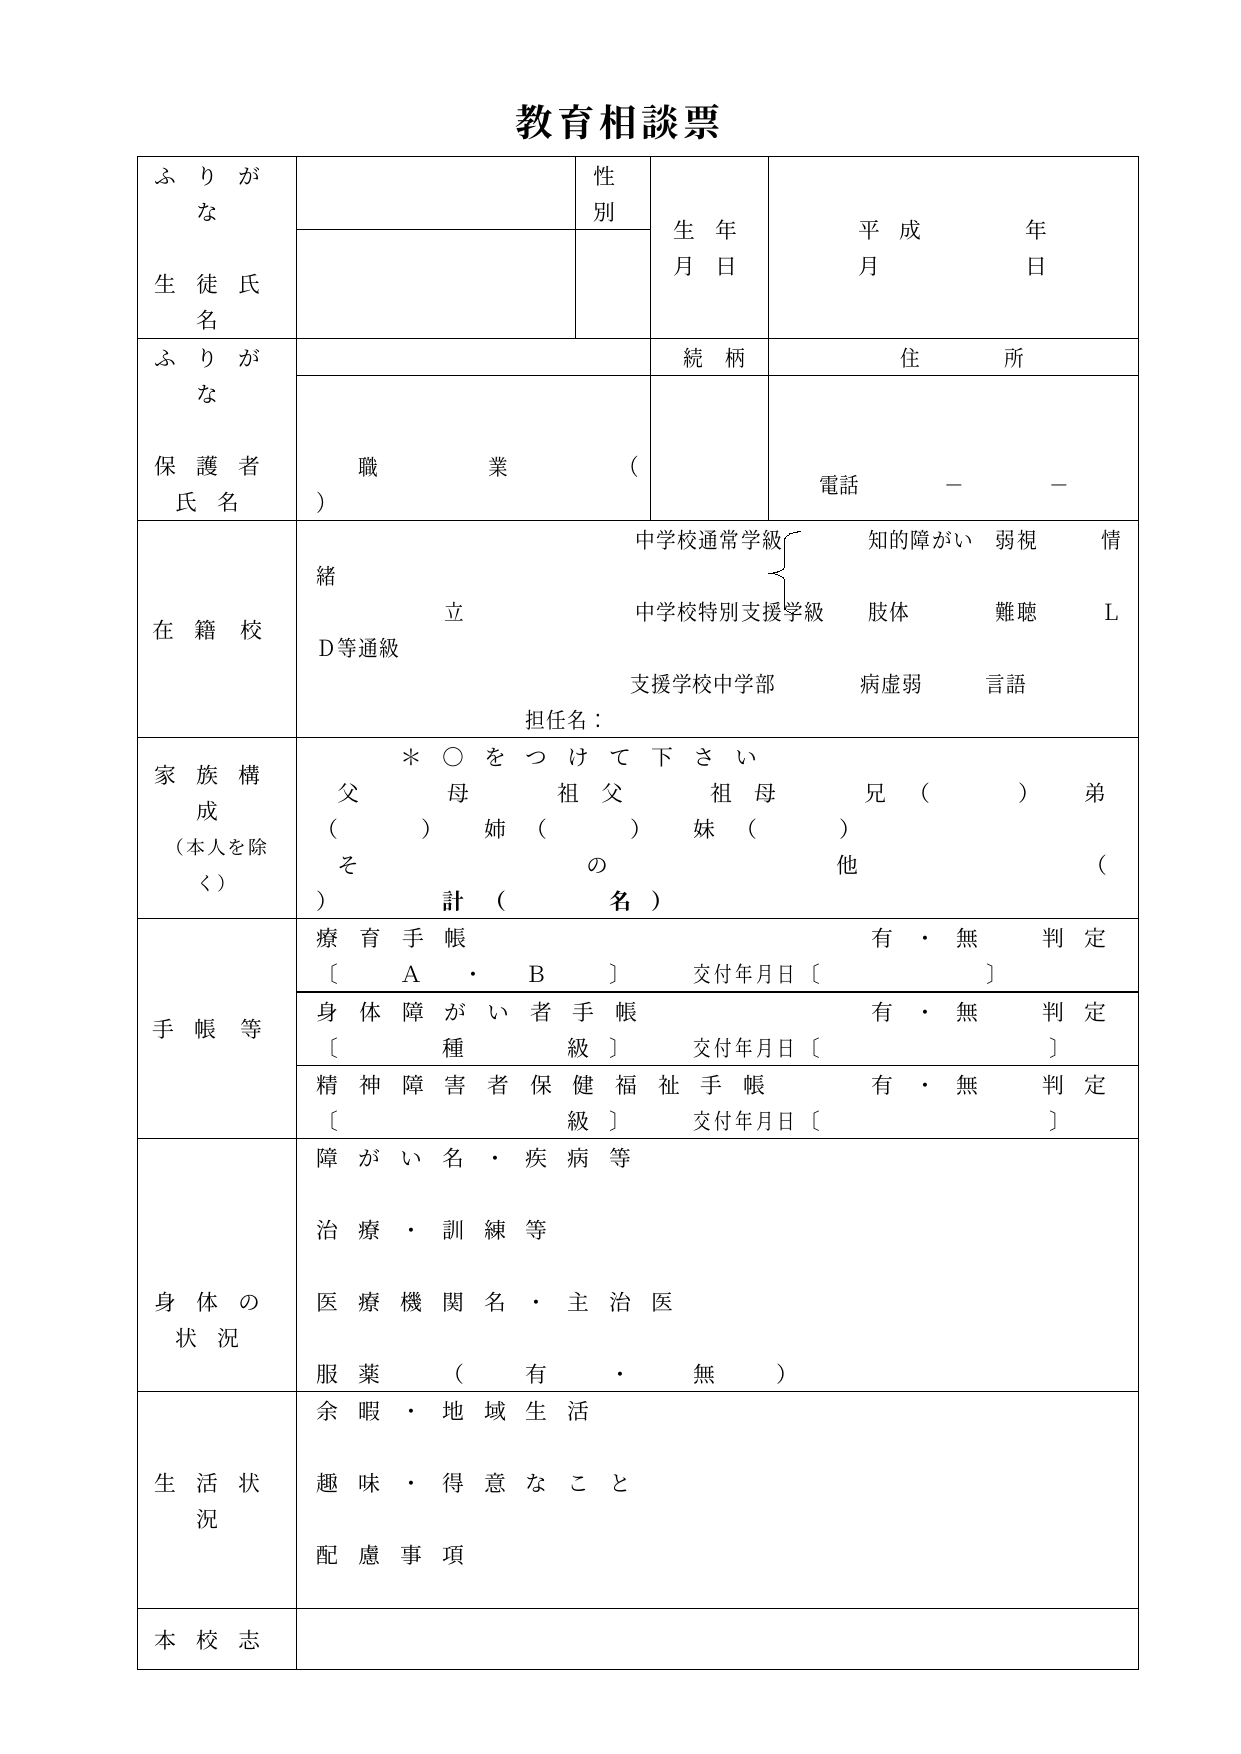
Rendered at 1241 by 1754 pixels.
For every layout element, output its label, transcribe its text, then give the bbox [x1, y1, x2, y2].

table_cell ＊○をつけて下さい 父 母 祖父 祖母 兄（ ） 弟（ ） 姉（ ） 妹（ ） その他（ ） 計（ 名） [297, 738, 1138, 918]
table_cell 電話 － － [769, 376, 1138, 520]
table_cell [297, 230, 575, 337]
table_header ふりがな 生徒氏名 [138, 157, 296, 337]
table_cell 身体の状況 [138, 1139, 296, 1391]
table_header 生年月日 [651, 157, 768, 337]
table_cell [297, 1609, 1138, 1669]
table_cell ふりがな 保護者氏名 [138, 339, 296, 520]
table_cell 生活状況 [138, 1392, 296, 1608]
table_cell 続 柄 [651, 339, 768, 374]
text 教育相談票 [149, 84, 1091, 156]
table_cell 余暇・地域生活 趣味・得意なこと 配慮事項 [297, 1392, 1138, 1608]
table_header 平成 年 月 日 [769, 157, 1138, 337]
table_header 性別 [576, 157, 650, 229]
table_cell 在籍校 [138, 521, 296, 737]
table_cell 手帳等 [138, 919, 296, 1138]
table_cell 本校志望 理由 [138, 1609, 296, 1669]
table_cell 職業（ ） [297, 376, 650, 520]
table_cell [651, 376, 768, 520]
table_cell 家族構成 （本人を除く） [138, 738, 296, 918]
table_cell 精神障害者保健福祉手帳 有・無 判定〔 級〕 交付年月日〔 〕 [297, 1066, 1138, 1138]
table_cell 中学校通常学級 知的障がい 弱視 情緒 立 中学校特別支援学級 肢体 難聴 ＬＤ等通級 支援学校中学部 病虚弱 言語 担任名： [297, 521, 1138, 737]
table_cell [576, 230, 650, 337]
table_cell 療育手帳 有・無 判定〔 Ａ ・ Ｂ 〕 交付年月日〔 〕 [297, 919, 1138, 991]
table_header [297, 157, 575, 229]
table_cell 身体障がい者手帳 有・無 判定〔 種 級〕 交付年月日〔 〕 [297, 993, 1138, 1064]
table_cell 住 所 [769, 339, 1138, 374]
table_cell 障がい名・疾病等 治療・訓練等 医療機関名・主治医 服薬 （ 有 ・ 無 ） [297, 1139, 1138, 1391]
table_cell [297, 339, 650, 374]
